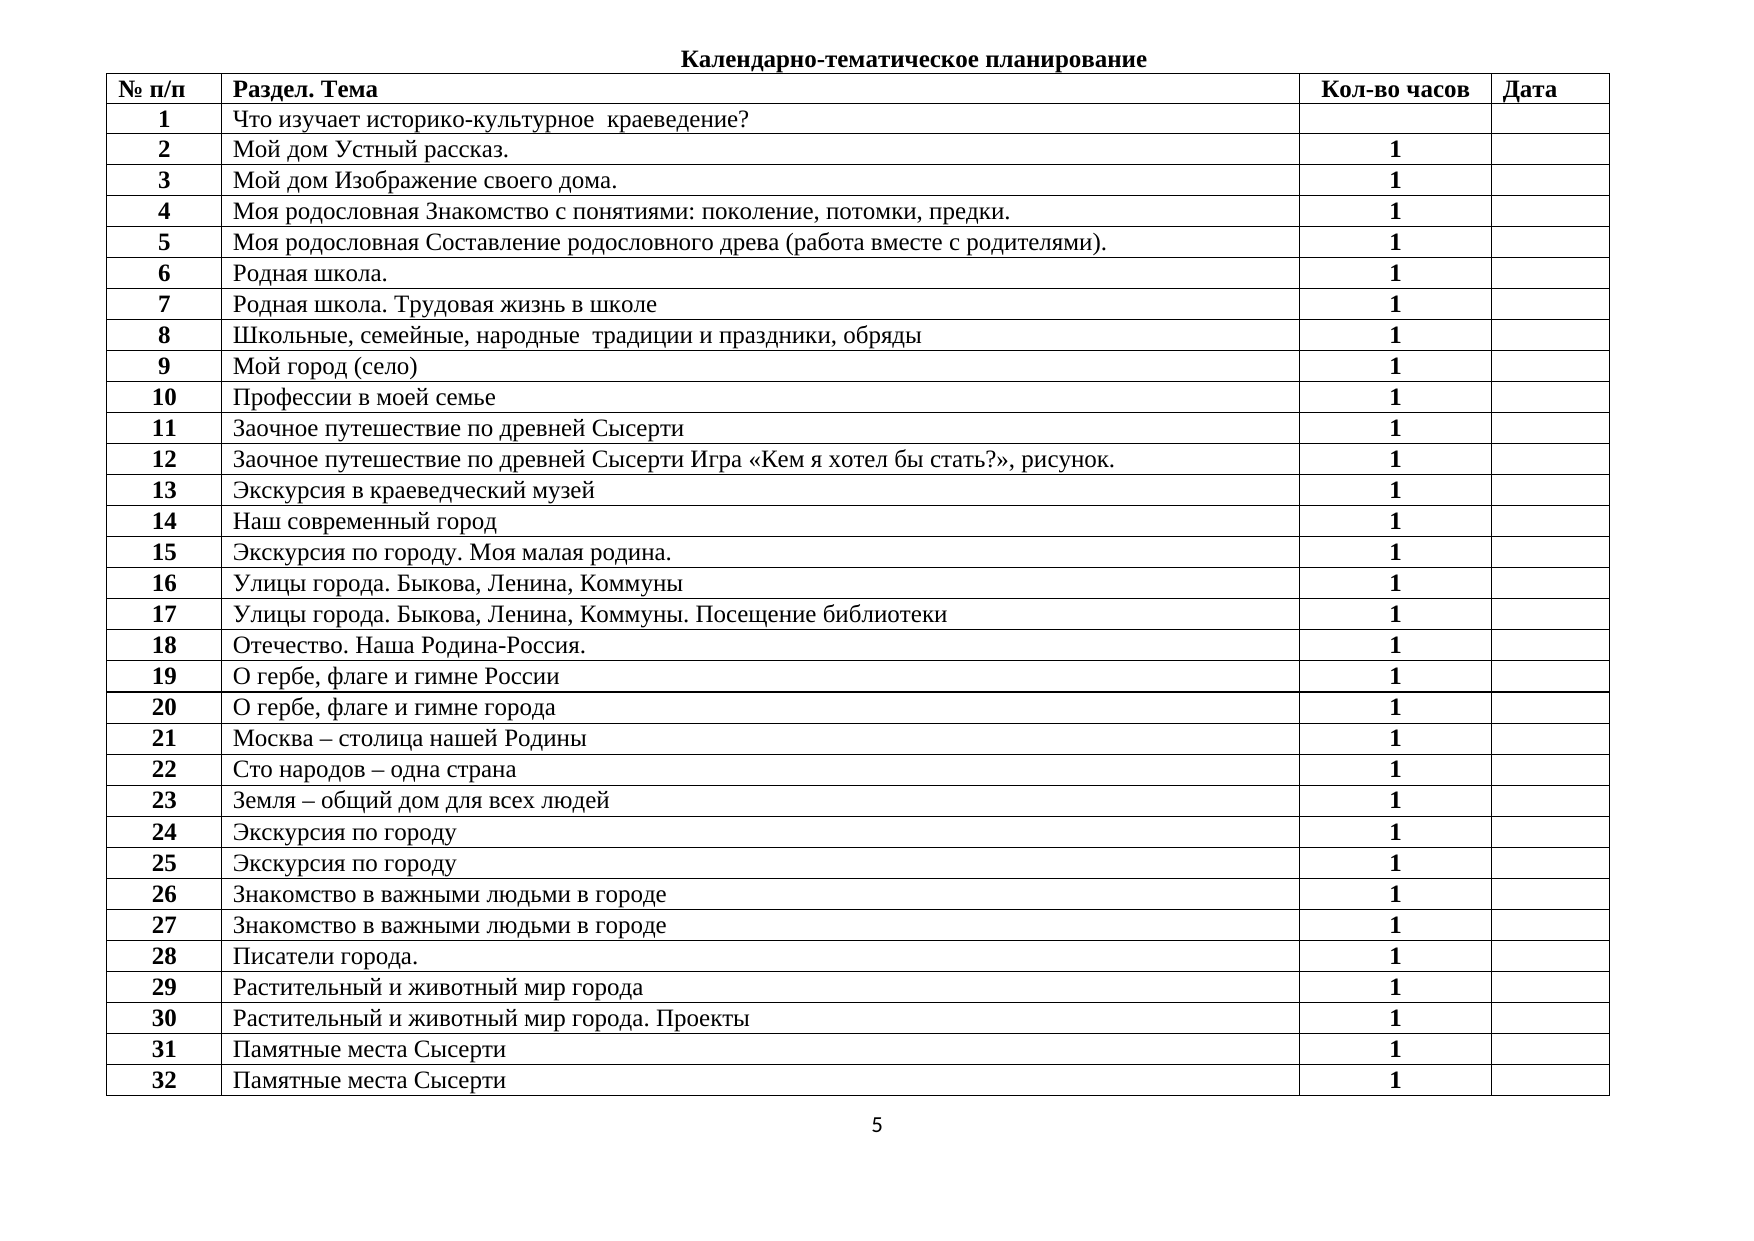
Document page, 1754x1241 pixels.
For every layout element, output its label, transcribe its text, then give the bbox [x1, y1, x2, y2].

table_header Раздел. Тема [222, 74, 1299, 103]
table_cell 12 [107, 444, 221, 474]
table_cell 3 [107, 165, 221, 195]
table_cell Профессии в моей семье [222, 382, 1299, 412]
table_cell 1 [1300, 134, 1491, 164]
table_cell Экскурсия по городу [222, 817, 1299, 847]
table_cell [1492, 568, 1609, 598]
table_cell [1492, 848, 1609, 878]
table_cell 1 [1300, 444, 1491, 474]
table_cell Растительный и животный мир города [222, 972, 1299, 1002]
table_cell [1492, 693, 1609, 722]
table_cell [1492, 320, 1609, 350]
table_cell [1492, 786, 1609, 816]
table_cell Заочное путешествие по древней Сысерти [222, 413, 1299, 443]
table_cell 1 [1300, 972, 1491, 1002]
table_cell Моя родословная Составление родословного древа (работа вместе с родителями). [222, 227, 1299, 257]
table_cell Что изучает историко-культурное краеведение? [222, 104, 1299, 133]
table_cell [1492, 104, 1609, 133]
table_cell 1 [107, 104, 221, 133]
table_cell 1 [1300, 848, 1491, 878]
table_cell 1 [1300, 910, 1491, 940]
table_cell 1 [1300, 382, 1491, 412]
table_cell [1492, 755, 1609, 784]
table_cell 1 [1300, 1065, 1491, 1095]
table_cell Мой дом Устный рассказ. [222, 134, 1299, 164]
table_cell 1 [1300, 941, 1491, 971]
table_cell 11 [107, 413, 221, 443]
table_cell 1 [1300, 786, 1491, 816]
table_cell 13 [107, 475, 221, 505]
table_cell 30 [107, 1003, 221, 1033]
table_cell [1492, 289, 1609, 319]
table_cell [1492, 972, 1609, 1002]
table_cell [1492, 1003, 1609, 1033]
table_cell Экскурсия по городу [222, 848, 1299, 878]
table_cell Экскурсия в краеведческий музей [222, 475, 1299, 505]
table_cell 1 [1300, 537, 1491, 567]
table_cell [1492, 630, 1609, 660]
table_cell 1 [1300, 630, 1491, 660]
table_cell [1492, 382, 1609, 412]
table_cell 1 [1300, 351, 1491, 381]
table_cell Заочное путешествие по древней Сысерти Игра «Кем я хотел бы стать?», рисунок. [222, 444, 1299, 474]
table_cell Мой дом Изображение своего дома. [222, 165, 1299, 195]
table_cell [1492, 258, 1609, 288]
table_cell 1 [1300, 817, 1491, 847]
table_cell [1492, 475, 1609, 505]
table_cell Школьные, семейные, народные традиции и праздники, обряды [222, 320, 1299, 350]
table_cell 22 [107, 755, 221, 784]
table_cell [1492, 1034, 1609, 1064]
table_cell Сто народов – одна страна [222, 755, 1299, 784]
table_cell 1 [1300, 227, 1491, 257]
table_cell 17 [107, 599, 221, 629]
table_cell [1492, 817, 1609, 847]
table_cell Мой город (село) [222, 351, 1299, 381]
table_cell 6 [107, 258, 221, 288]
table_cell 1 [1300, 196, 1491, 226]
table_cell 28 [107, 941, 221, 971]
table_cell 1 [1300, 413, 1491, 443]
table_cell [1492, 724, 1609, 753]
table_cell Моя родословная Знакомство с понятиями: поколение, потомки, предки. [222, 196, 1299, 226]
table_cell Родная школа. [222, 258, 1299, 288]
table_cell Родная школа. Трудовая жизнь в школе [222, 289, 1299, 319]
table_cell 1 [1300, 289, 1491, 319]
table_cell О гербе, флаге и гимне России [222, 661, 1299, 691]
table_cell 1 [1300, 1003, 1491, 1033]
table_cell [1300, 104, 1491, 133]
table_cell 32 [107, 1065, 221, 1095]
table_cell 2 [107, 134, 221, 164]
table_cell Наш современный город [222, 506, 1299, 536]
table_cell 5 [107, 227, 221, 257]
table_cell 1 [1300, 506, 1491, 536]
table_cell Знакомство в важными людьми в городе [222, 910, 1299, 940]
table_cell 18 [107, 630, 221, 660]
table_header Дата [1492, 74, 1609, 103]
table_cell 23 [107, 786, 221, 816]
table_cell [1492, 134, 1609, 164]
table_cell 1 [1300, 258, 1491, 288]
table_cell 10 [107, 382, 221, 412]
table_cell 1 [1300, 475, 1491, 505]
table_cell 31 [107, 1034, 221, 1064]
table_cell 14 [107, 506, 221, 536]
table_cell 4 [107, 196, 221, 226]
table_cell 1 [1300, 320, 1491, 350]
table_cell 1 [1300, 755, 1491, 784]
table_cell [1492, 506, 1609, 536]
table_cell [1492, 879, 1609, 909]
table_cell Улицы города. Быкова, Ленина, Коммуны. Посещение библиотеки [222, 599, 1299, 629]
table_cell 27 [107, 910, 221, 940]
table_cell [1492, 941, 1609, 971]
table_cell 16 [107, 568, 221, 598]
table_header Кол-во часов [1300, 74, 1491, 103]
table_cell Отечество. Наша Родина-Россия. [222, 630, 1299, 660]
table_cell Памятные места Сысерти [222, 1065, 1299, 1095]
table_cell Улицы города. Быкова, Ленина, Коммуны [222, 568, 1299, 598]
text Календарно-тематическое планирование [118, 44, 1636, 73]
table_cell Земля – общий дом для всех людей [222, 786, 1299, 816]
table_cell 7 [107, 289, 221, 319]
table_cell 1 [1300, 724, 1491, 753]
table_cell [1492, 661, 1609, 691]
table_cell Знакомство в важными людьми в городе [222, 879, 1299, 909]
table_cell 1 [1300, 661, 1491, 691]
table_cell [1492, 910, 1609, 940]
table_cell Экскурсия по городу. Моя малая родина. [222, 537, 1299, 567]
table_cell Писатели города. [222, 941, 1299, 971]
table_cell [1492, 444, 1609, 474]
table_cell [1492, 351, 1609, 381]
table_cell 8 [107, 320, 221, 350]
table_cell Памятные места Сысерти [222, 1034, 1299, 1064]
table_cell 26 [107, 879, 221, 909]
table_cell [1492, 165, 1609, 195]
table_cell 20 [107, 693, 221, 722]
table_cell 21 [107, 724, 221, 753]
table_cell 19 [107, 661, 221, 691]
table_cell [1492, 196, 1609, 226]
table_cell 24 [107, 817, 221, 847]
table_cell 25 [107, 848, 221, 878]
table_cell [1492, 227, 1609, 257]
table_cell 1 [1300, 879, 1491, 909]
table_cell 9 [107, 351, 221, 381]
table_cell [1492, 537, 1609, 567]
table_cell 1 [1300, 1034, 1491, 1064]
table_cell 15 [107, 537, 221, 567]
table_cell [1492, 1065, 1609, 1095]
table_cell 29 [107, 972, 221, 1002]
table_cell Москва – столица нашей Родины [222, 724, 1299, 753]
table_cell 1 [1300, 599, 1491, 629]
table_cell 1 [1300, 568, 1491, 598]
table_cell О гербе, флаге и гимне города [222, 693, 1299, 722]
table_cell Растительный и животный мир города. Проекты [222, 1003, 1299, 1033]
table_cell 1 [1300, 693, 1491, 722]
table_cell 1 [1300, 165, 1491, 195]
table_header № п/п [107, 74, 221, 103]
table_cell [1492, 413, 1609, 443]
table_cell [1492, 599, 1609, 629]
